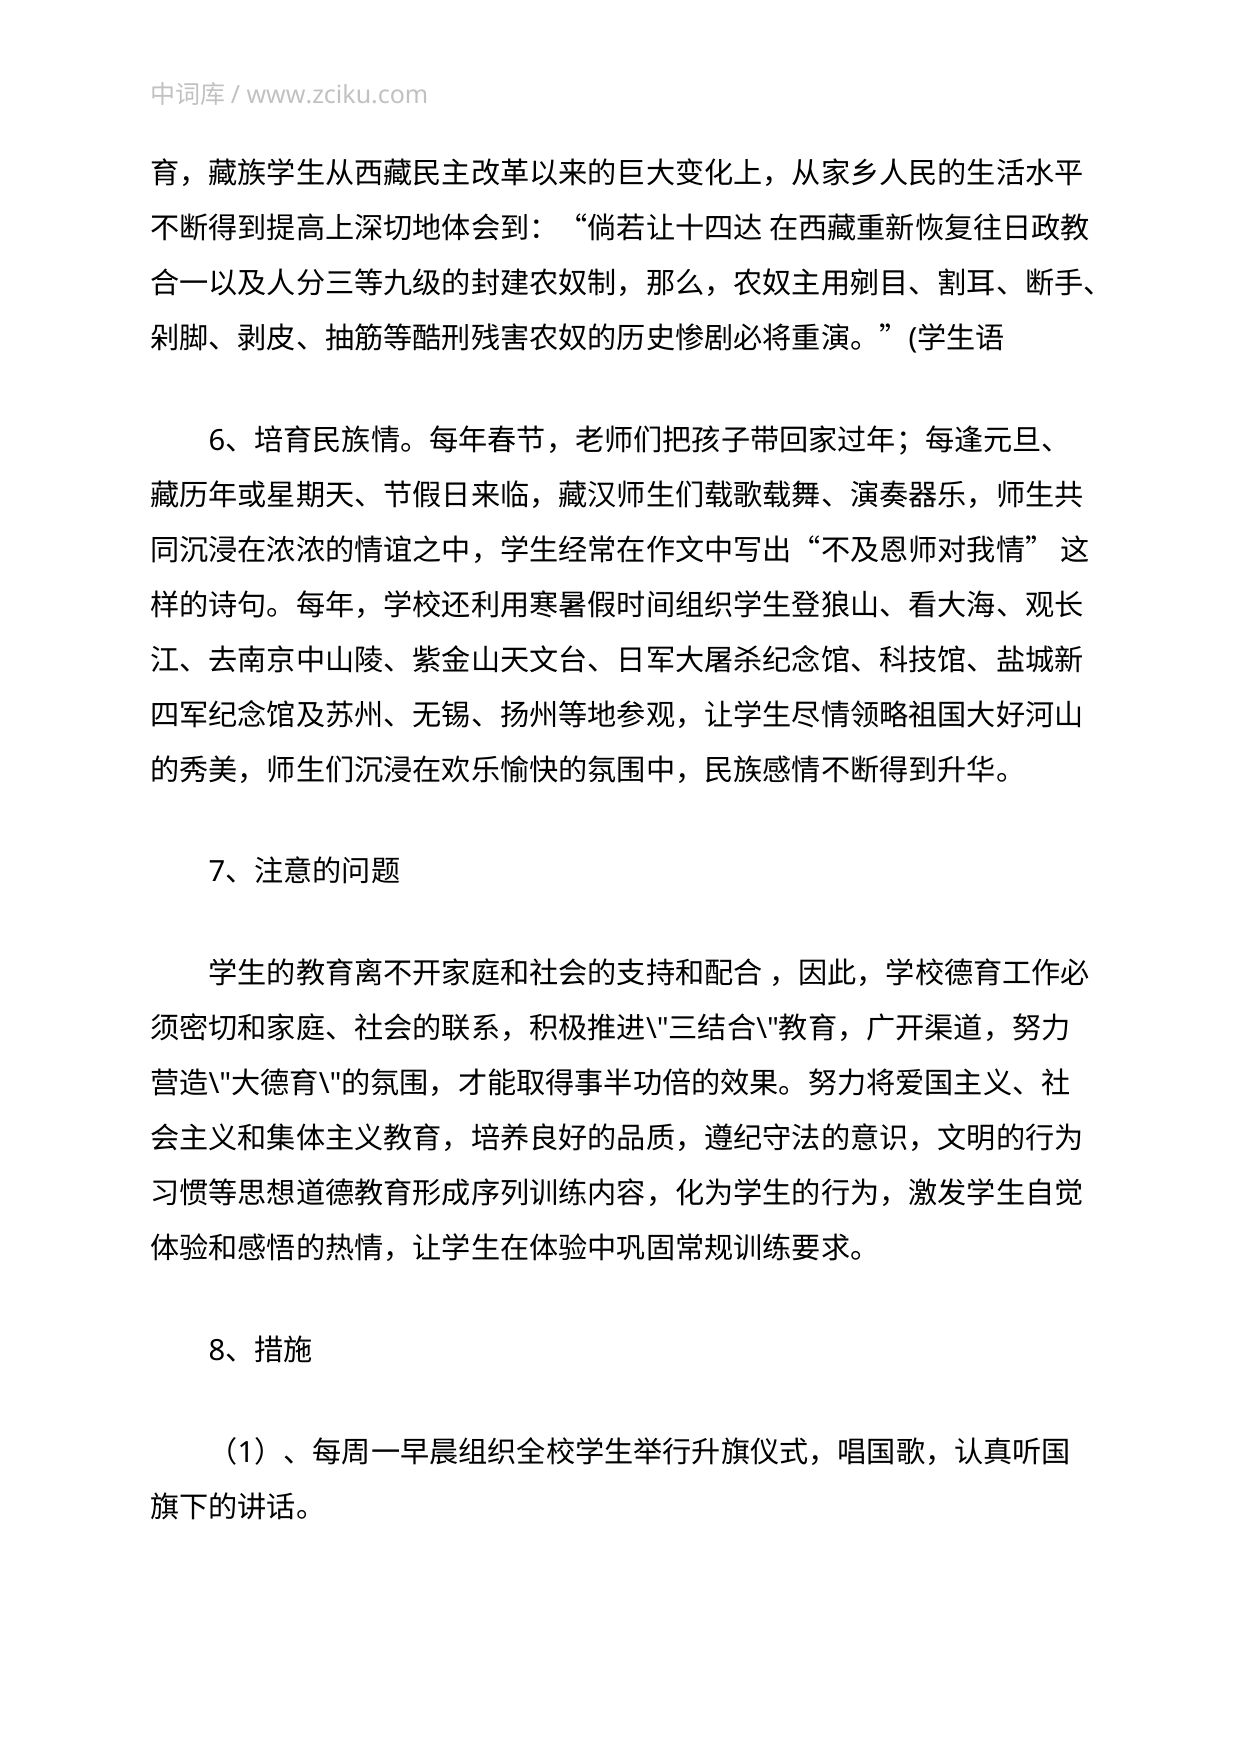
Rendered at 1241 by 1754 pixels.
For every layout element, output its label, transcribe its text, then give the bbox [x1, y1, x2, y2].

text 6、培育民族情。每年春节，老师们把孩子带回家过年；每逢元旦、藏历年或星期天、节假日来临，藏汉师生们载歌载舞、演奏器乐，师生共同沉浸在浓浓的情谊之中，学生经常在作文中写出“不及恩师对我情” 这样的诗句。每年，学校还利用寒暑假时间组织学生登狼山、看大海、观长江、去南京中山陵、紫金山天文台、日军大屠杀纪念馆、科技馆、盐城新四军纪念馆及苏州、无锡、扬州等地参观，让学生尽情领略祖国大好河山的秀美，师生们沉浸在欢乐愉快的氛围中，民族感情不断得到升华。 [150, 417, 1090, 788]
text （1）、每周一早晨组织全校学生举行升旗仪式，唱国歌，认真听国旗下的讲话。 [150, 1428, 1090, 1526]
text 8、措施 [150, 1326, 1090, 1369]
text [150, 150, 1090, 357]
text 学生的教育离不开家庭和社会的支持和配合 ，因此，学校德育工作必须密切和家庭、社会的联系，积极推进\"三结合\"教育，广开渠道，努力营造\"大德育\"的氛围，才能取得事半功倍的效果。努力将爱国主义、社会主义和集体主义教育，培养良好的品质，遵纪守法的意识，文明的行为习惯等思想道德教育形成序列训练内容，化为学生的行为，激发学生自觉体验和感悟的热情，让学生在体验中巩固常规训练要求。 [150, 950, 1090, 1267]
text 7、注意的问题 [150, 848, 1090, 890]
